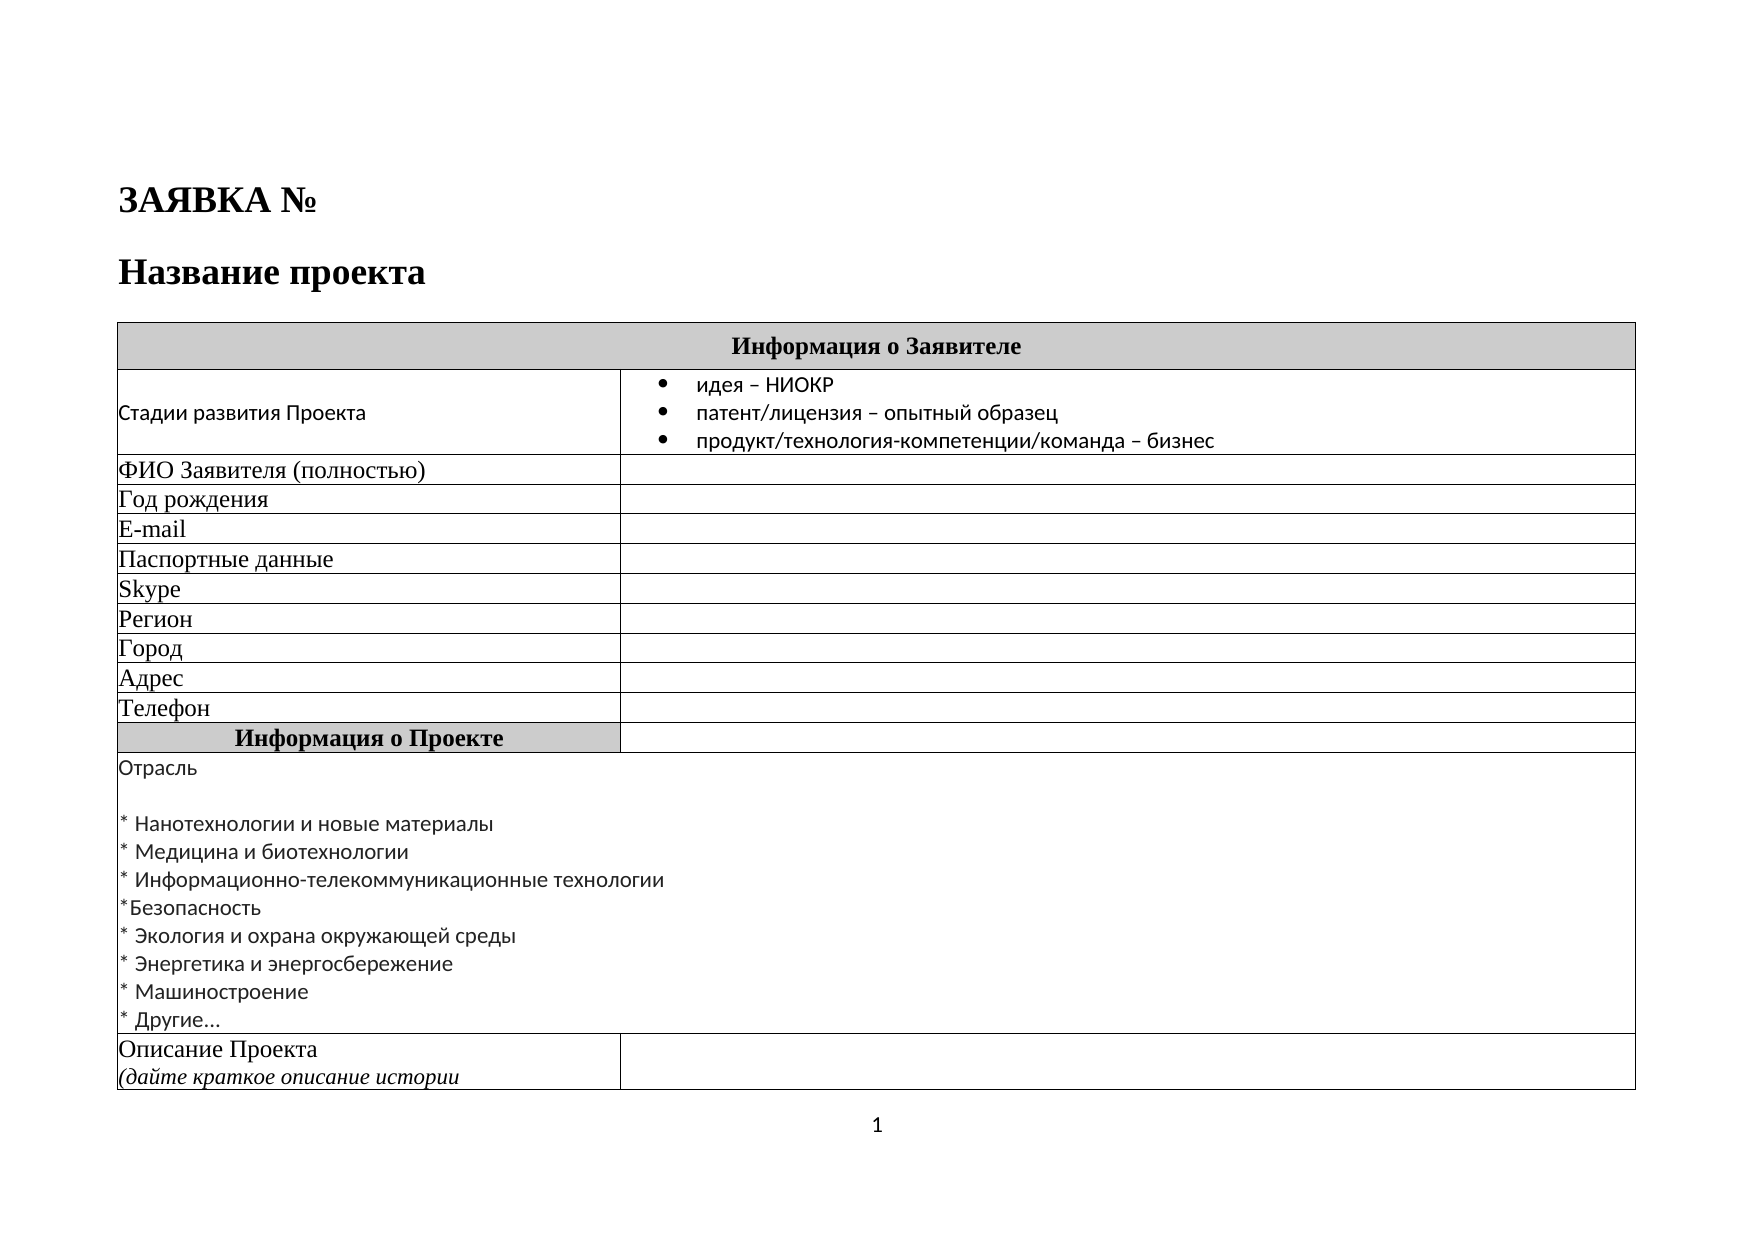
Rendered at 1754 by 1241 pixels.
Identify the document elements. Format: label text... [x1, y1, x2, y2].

table_cell идея – НИОКР патент/лицензия – опытный образец продукт/технология-компетенции/команда – бизнес [621, 370, 1635, 454]
table_cell Адрес [118, 663, 620, 692]
table_cell [621, 634, 1635, 662]
table_cell [621, 693, 1635, 722]
table_cell Skype [118, 574, 620, 603]
table_header Информация о Заявителе [118, 323, 1635, 369]
table_cell Стадии развития Проекта [118, 370, 620, 454]
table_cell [118, 1034, 620, 1089]
table_cell Информация о Проекте [118, 723, 620, 752]
table_cell Год рождения [118, 485, 620, 513]
table_cell Город [118, 634, 620, 662]
text ЗАЯВКА № [118, 177, 1636, 220]
text Название проекта [118, 249, 1636, 293]
table_cell Отрасль * Нанотехнологии и новые материалы * Медицина и биотехнологии * Информационно-телекоммуникационные технологии *Безопасность * Экология и охрана окружающей среды * Энергетика и энергосбережение * Машиностроение * Другие... [118, 753, 1635, 1033]
table_cell [621, 1034, 1635, 1089]
table_cell Регион [118, 604, 620, 632]
table_cell [621, 663, 1635, 692]
table_cell [621, 723, 1635, 752]
table_cell Паспортные данные [118, 544, 620, 573]
table_cell Телефон [118, 693, 620, 722]
table_cell [621, 574, 1635, 603]
table_cell E-mail [118, 514, 620, 543]
table_cell [621, 604, 1635, 632]
table_cell ФИО Заявителя (полностью) [118, 455, 620, 483]
table_cell [621, 485, 1635, 513]
table_cell [621, 544, 1635, 573]
table_cell [621, 455, 1635, 483]
table_cell [621, 514, 1635, 543]
